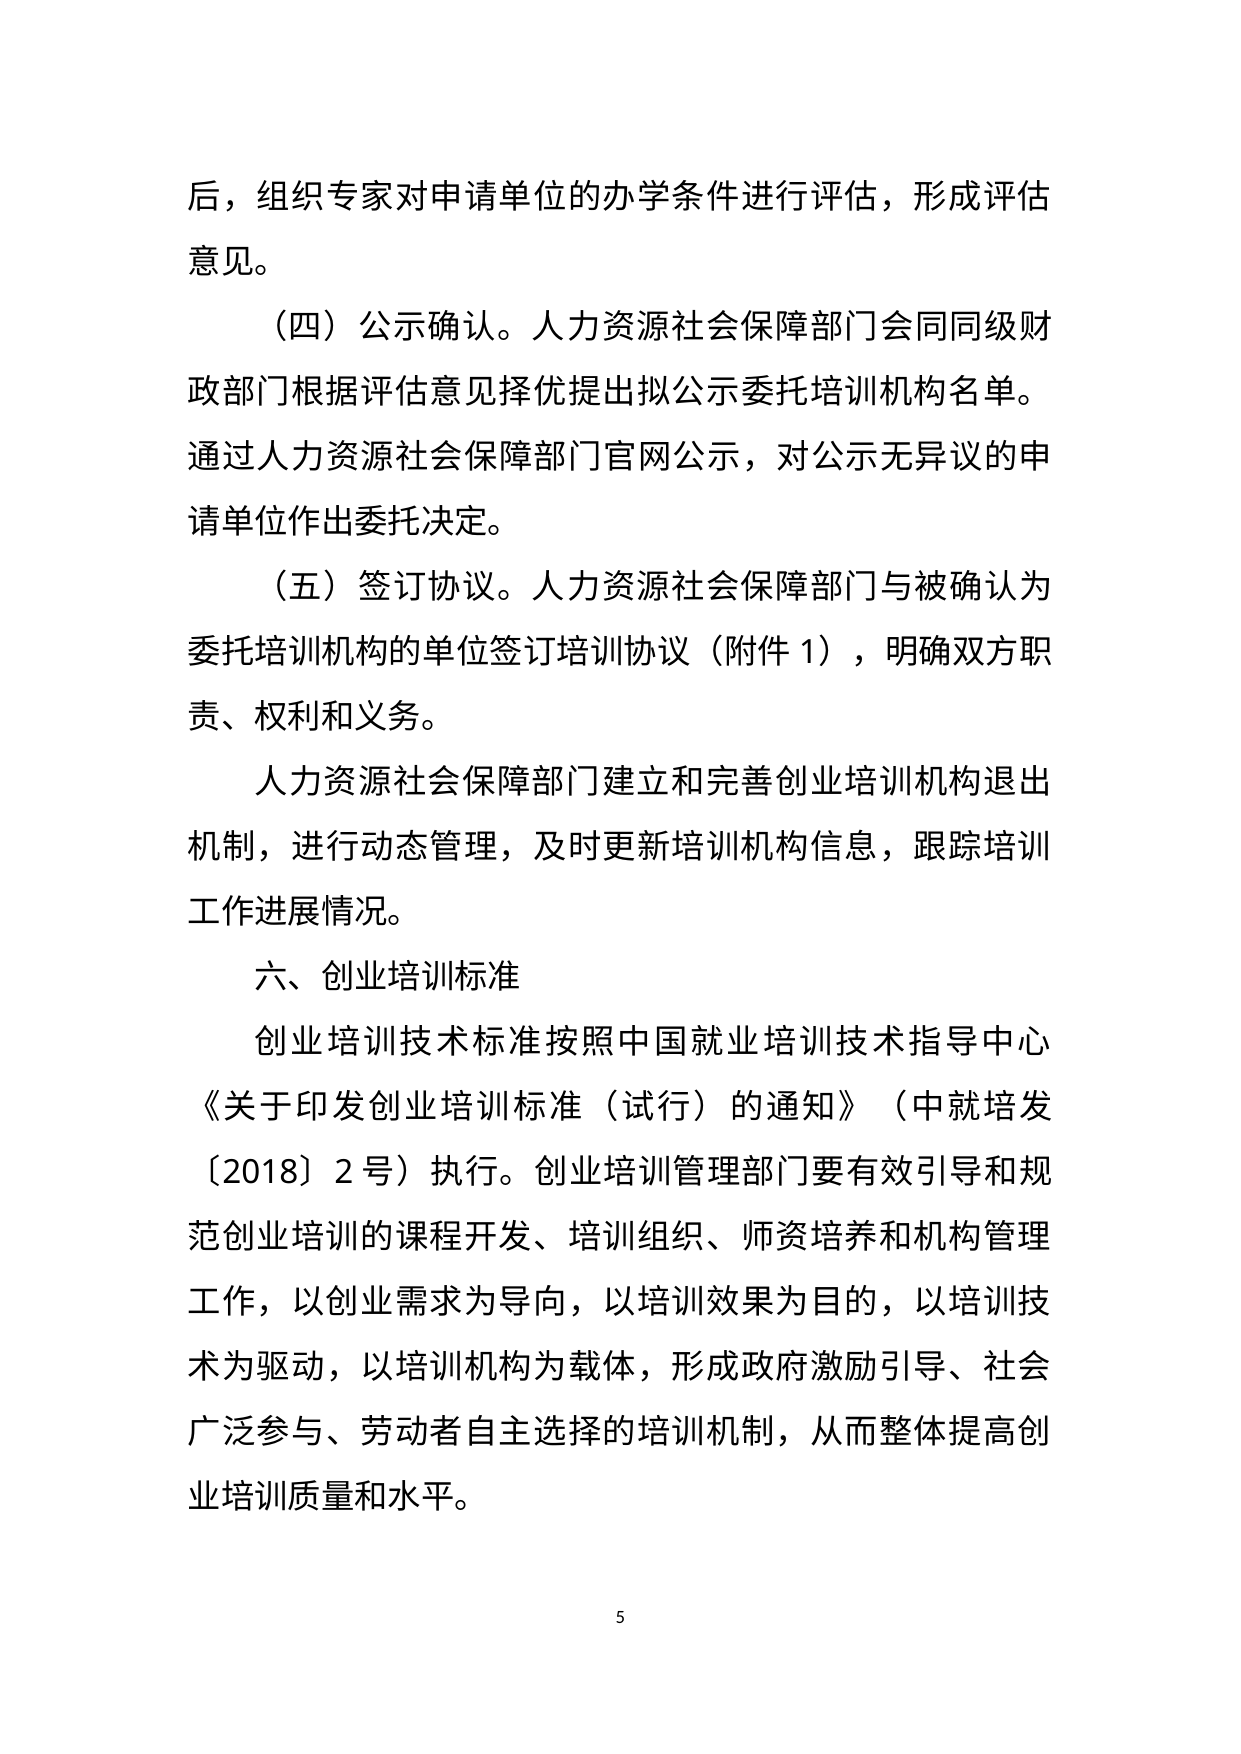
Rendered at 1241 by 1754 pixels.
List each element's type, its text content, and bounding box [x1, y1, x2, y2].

text 创业培训技术标准按照中国就业培训技术指导中心《关于印发创业培训标准（试行）的通知》（中就培发〔2018〕2号）执行。创业培训管理部门要有效引导和规范创业培训的课程开发、培训组织、师资培养和机构管理工作，以创业需求为导向，以培训效果为目的，以培训技术为驱动，以培训机构为载体，形成政府激励引导、社会广泛参与、劳动者自主选择的培训机制，从而整体提高创业培训质量和水平。 [187, 1007, 1053, 1527]
text 人力资源社会保障部门建立和完善创业培训机构退出机制，进行动态管理，及时更新培训机构信息，跟踪培训工作进展情况。 [187, 747, 1053, 942]
text （五）签订协议。人力资源社会保障部门与被确认为委托培训机构的单位签订培训协议（附件1），明确双方职责、权利和义务。 [187, 552, 1053, 747]
text （四）公示确认。人力资源社会保障部门会同同级财政部门根据评估意见择优提出拟公示委托培训机构名单。通过人力资源社会保障部门官网公示，对公示无异议的申请单位作出委托决定。 [187, 292, 1053, 552]
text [187, 162, 1053, 292]
text 六、创业培训标准 [187, 942, 1053, 1007]
